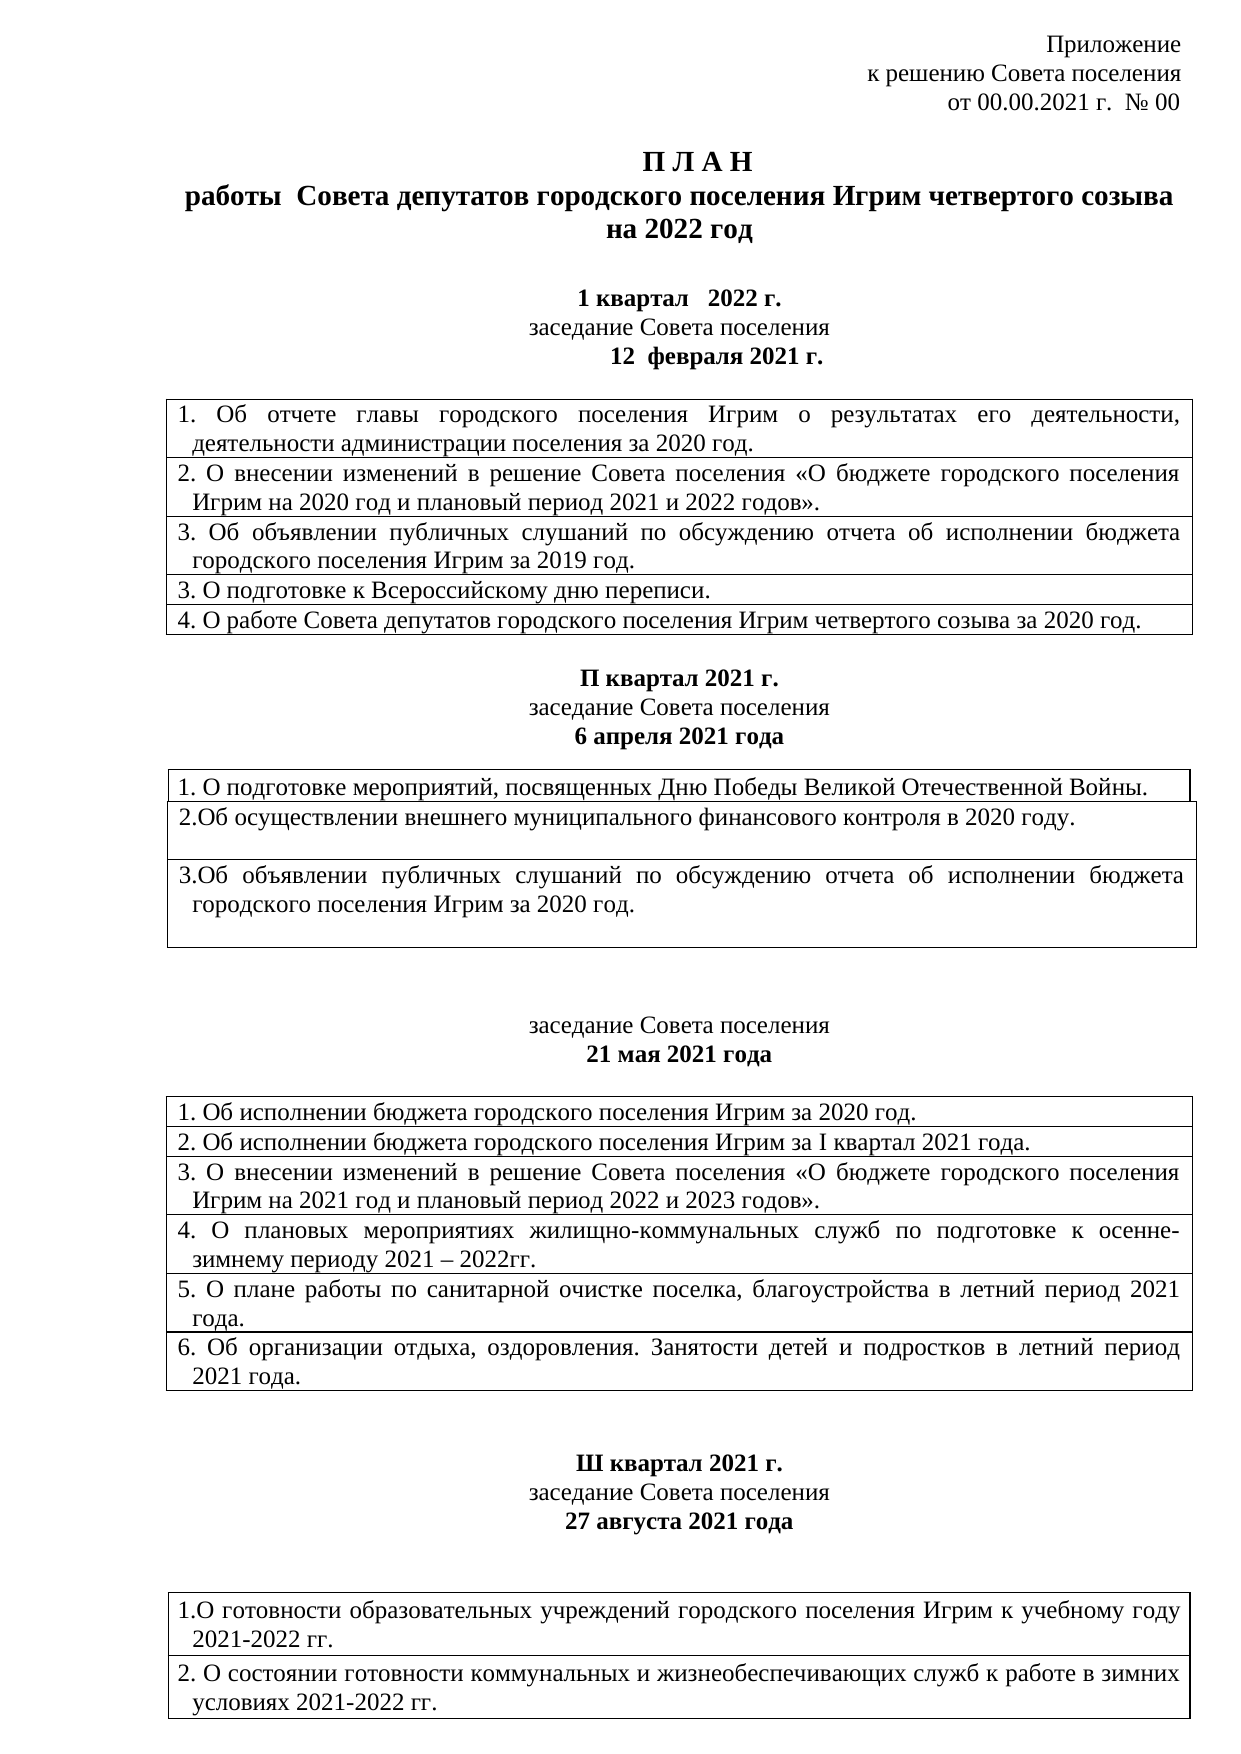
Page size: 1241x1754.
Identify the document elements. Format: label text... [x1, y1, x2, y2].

text 1. О подготовке мероприятий, посвященных Дню Победы Великой Отечественной Войны. [169, 770, 1189, 801]
text работы Совета депутатов городского поселения Игрим четвертого созыва [177, 178, 1181, 212]
table_cell 3. Об объявлении публичных слушаний по обсуждению отчета об исполнении бюджета городского поселения Игрим за 2019 год. [167, 517, 1192, 574]
text на 2022 год [177, 212, 1181, 245]
table_cell 2. Об исполнении бюджета городского поселения Игрим за I квартал 2021 года. [167, 1127, 1192, 1156]
table_cell 5. О плане работы по санитарной очистке поселка, благоустройства в летний период 2021 года. [167, 1274, 1192, 1331]
text 6 апреля 2021 года [177, 721, 1181, 750]
text заседание Совета поселения [177, 1477, 1181, 1506]
text заседание Совета поселения [177, 1010, 1181, 1039]
text 1.О готовности образовательных учреждений городского поселения Игрим к учебному году 2021-2022 гг. [169, 1593, 1189, 1655]
text 27 августа 2021 года [177, 1506, 1181, 1535]
table_cell 3.Об объявлении публичных слушаний по обсуждению отчета об исполнении бюджета городского поселения Игрим за 2020 год. [168, 860, 1196, 947]
text П квартал 2021 г. [177, 663, 1181, 692]
table_cell 3. О внесении изменений в решение Совета поселения «О бюджете городского поселения Игрим на 2021 год и плановый период 2022 и 2023 годов». [167, 1157, 1192, 1214]
text заседание Совета поселения [177, 312, 1181, 341]
text к решению Совета поселения [177, 58, 1181, 87]
text от 00.00.2021 г. № 00 [177, 87, 1181, 116]
text 1 квартал 2022 г. [177, 283, 1181, 312]
table_cell 2. О внесении изменений в решение Совета поселения «О бюджете городского поселения Игрим на 2020 год и плановый период 2021 и 2022 годов». [167, 458, 1192, 516]
table_cell 6. Об организации отдыха, оздоровления. Занятости детей и подростков в летний период 2021 года. [167, 1333, 1192, 1390]
table_header 2.Об осуществлении внешнего муниципального финансового контроля в 2020 году. [168, 802, 1196, 859]
text 2. О состоянии готовности коммунальных и жизнеобеспечивающих служб к работе в зимних условиях 2021-2022 гг. [169, 1656, 1189, 1718]
list февраля 2021 г. [252, 341, 1181, 370]
table_cell 4. О работе Совета депутатов городского поселения Игрим четвертого созыва за 2020 год. [167, 605, 1192, 634]
text 21 мая 2021 года [177, 1039, 1181, 1067]
text Ш квартал 2021 г. [177, 1448, 1181, 1477]
text П Л А Н [177, 144, 1181, 178]
table_header 1. Об исполнении бюджета городского поселения Игрим за 2020 год. [167, 1097, 1192, 1126]
text заседание Совета поселения [177, 692, 1181, 721]
text Приложение [177, 29, 1181, 58]
table_cell 4. О плановых мероприятиях жилищно-коммунальных служб по подготовке к осенне- зимнему периоду 2021 – 2022гг. [167, 1215, 1192, 1273]
table_cell 3. О подготовке к Всероссийскому дню переписи. [167, 575, 1192, 604]
table_header 1. Об отчете главы городского поселения Игрим о результатах его деятельности, деятельности администрации поселения за 2020 год. [167, 400, 1192, 457]
